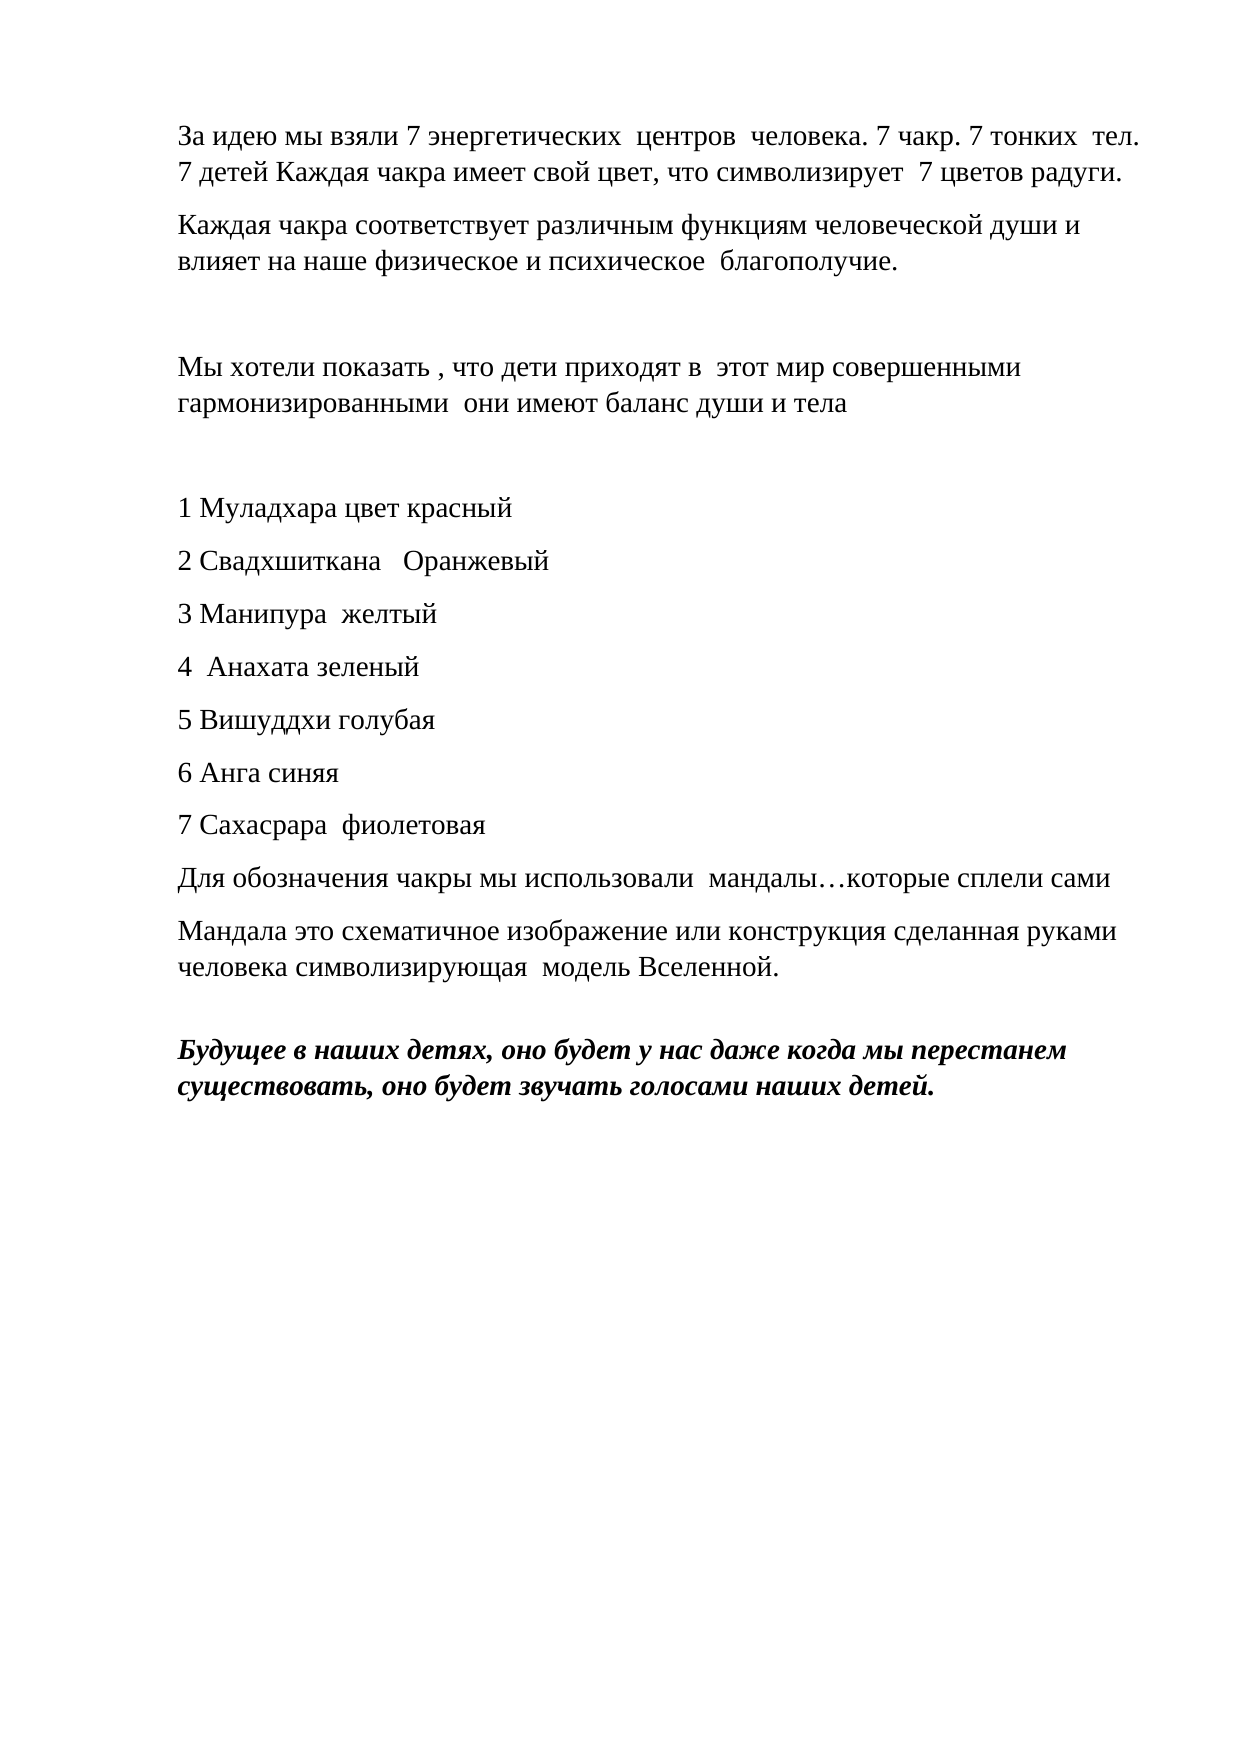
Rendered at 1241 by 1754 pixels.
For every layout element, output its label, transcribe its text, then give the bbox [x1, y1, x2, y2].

text 3 Манипура желтый [177, 596, 1152, 630]
text 4 Анахата зеленый [177, 649, 1152, 683]
text 6 Анга синяя [177, 755, 1152, 788]
text Будущее в наших детях, оно будет у нас даже когда мы перестанем существовать, оно будет звучать голосами наших детей. [177, 1032, 1152, 1132]
text Мы хотели показать , что дети приходят в этот мир совершенными гармонизированными они имеют баланс души и тела [177, 349, 1152, 418]
text Для обозначения чакры мы использовали мандалы…которые сплели сами [177, 860, 1152, 894]
text Каждая чакра соответствует различным функциям человеческой души и влияет на наше физическое и психическое благополучие. [177, 207, 1152, 277]
text 5 Вишуддхи голубая [177, 702, 1152, 735]
text Мандала это схематичное изображение или конструкция сделанная руками человека символизирующая модель Вселенной. [177, 913, 1152, 1013]
text 7 Сахасрара фиолетовая [177, 807, 1152, 841]
text За идею мы взяли 7 энергетических центров человека. 7 чакр. 7 тонких тел. 7 детей Каждая чакра имеет свой цвет, что символизирует 7 цветов радуги. [177, 118, 1152, 188]
text 1 Муладхара цвет красный [177, 491, 1152, 524]
text 2 Свадхшиткана Оранжевый [177, 543, 1152, 577]
